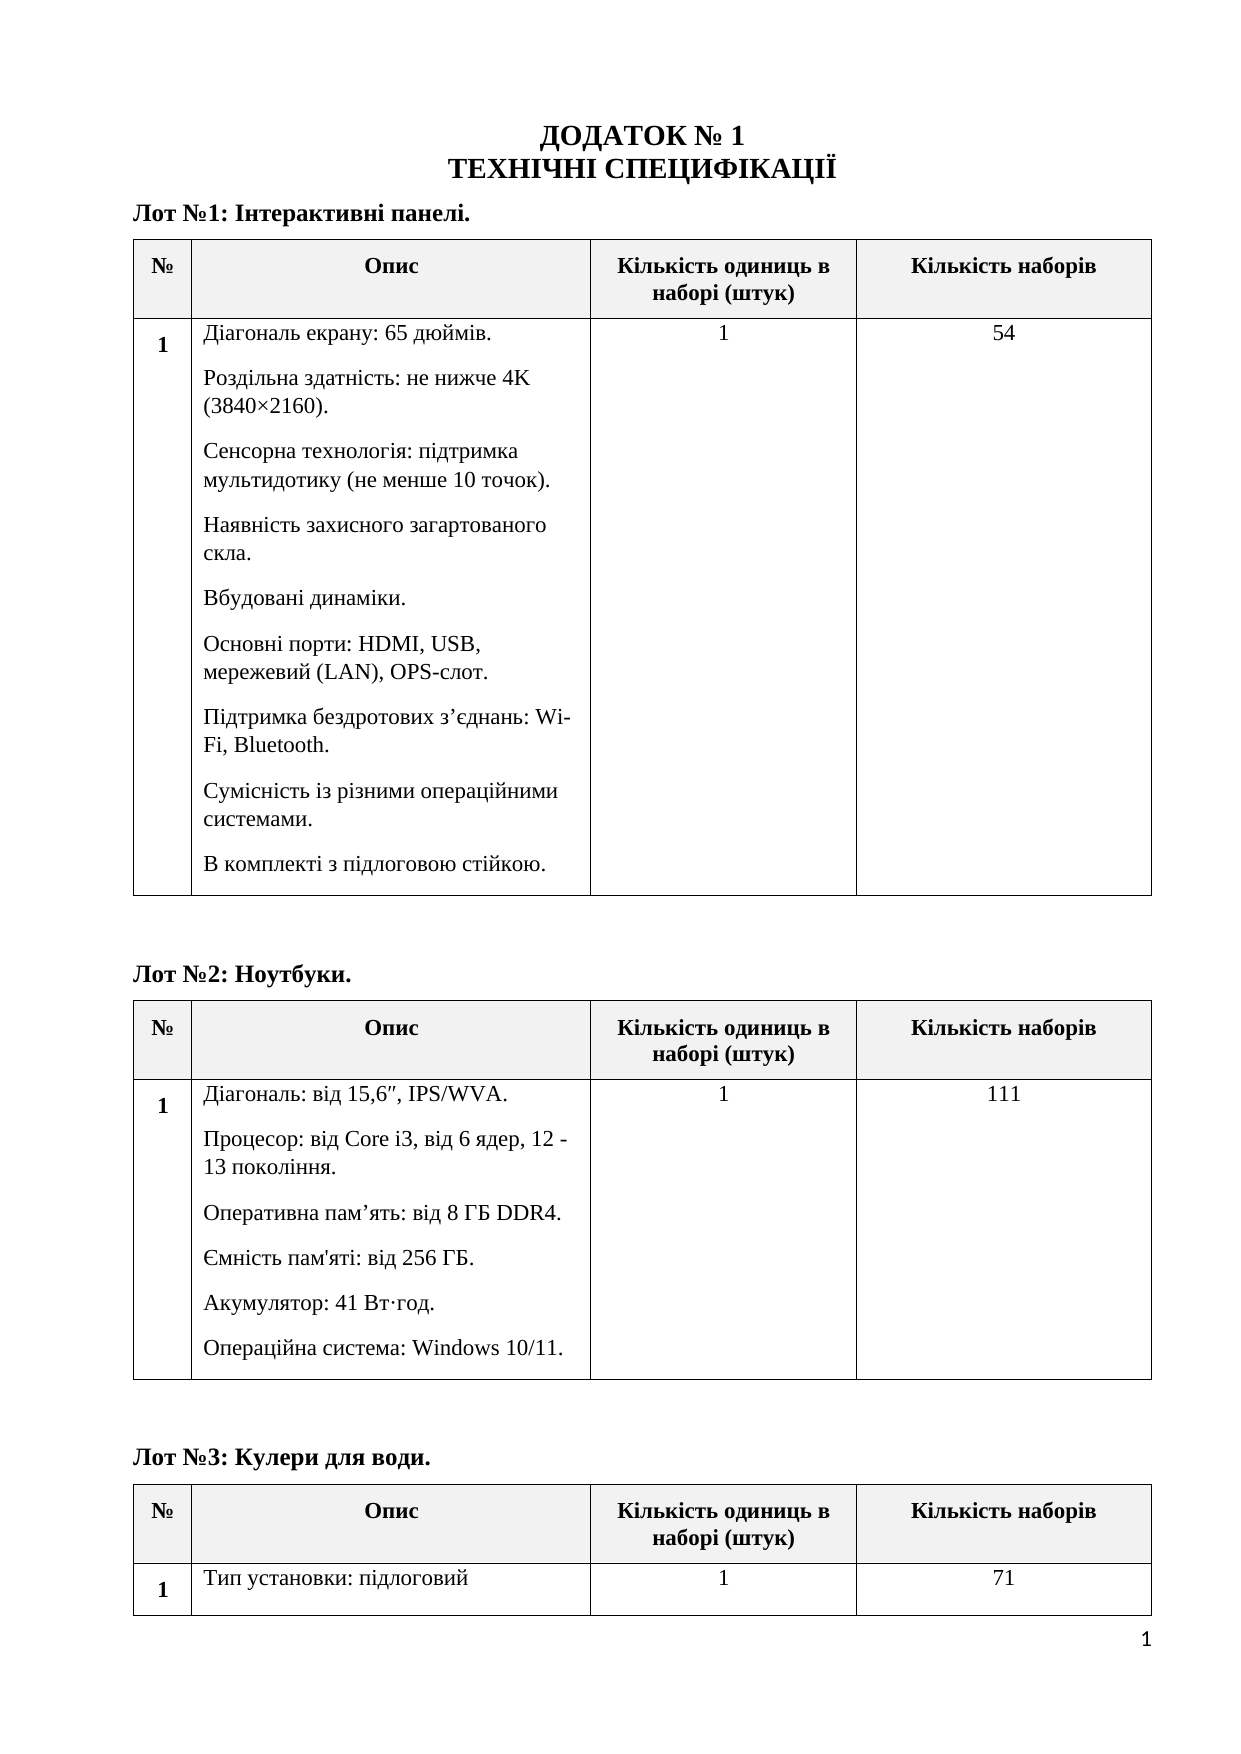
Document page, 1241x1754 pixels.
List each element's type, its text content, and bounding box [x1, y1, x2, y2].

table_cell 54 [857, 319, 1151, 895]
table_header Кількість наборів [857, 240, 1151, 318]
text ДОДАТОК № 1 [133, 118, 1152, 152]
table_cell 1 [134, 1080, 191, 1379]
table_header Кількість одиниць в наборі (штук) [591, 1485, 856, 1562]
table_cell 1 [591, 1564, 856, 1615]
table_header № [134, 1001, 191, 1079]
table_cell 71 [857, 1564, 1151, 1615]
text ТЕХНІЧНІ СПЕЦИФІКАЦІЇ [133, 152, 1152, 185]
table_cell Діагональ: від 15,6″, IPS/WVA. Процесор: від Core i3, від 6 ядер, 12 - 13 покоління. Оперативна памʼять: від 8 ГБ DDR4. Ємність пам'яті: від 256 ГБ. Акумулятор: 41 Вт·год. Операційна система: Windows 10/11. [192, 1080, 590, 1379]
text Лот №2: Ноутбуки. [133, 959, 1152, 988]
table_header Опис [192, 1485, 590, 1562]
text Лот №1: Інтерактивні панелі. [133, 198, 1152, 226]
table_cell 1 [591, 1080, 856, 1379]
table_header Опис [192, 240, 590, 318]
table_header Кількість одиниць в наборі (штук) [591, 1001, 856, 1079]
table_header Опис [192, 1001, 590, 1079]
table_header № [134, 240, 191, 318]
table_header Кількість наборів [857, 1485, 1151, 1562]
table_header Кількість наборів [857, 1001, 1151, 1079]
table_cell 1 [134, 1564, 191, 1615]
table_cell 111 [857, 1080, 1151, 1379]
table_cell 1 [134, 319, 191, 895]
text Лот №3: Кулери для води. [133, 1442, 1152, 1471]
table_cell Діагональ екрану: 65 дюймів. Роздільна здатність: не нижче 4K (3840×2160). Сенсорна технологія: підтримка мультидотику (не менше 10 точок). Наявність захисного загартованого скла. Вбудовані динаміки. Основні порти: HDMI, USB, мережевий (LAN), OPS-слот. Підтримка бездротових зʼєднань: Wi-Fi, Bluetooth. Сумісність із різними операційними системами. В комплекті з підлоговою стійкою. [192, 319, 590, 895]
table_header № [134, 1485, 191, 1562]
table_cell 1 [591, 319, 856, 895]
table_header Кількість одиниць в наборі (штук) [591, 240, 856, 318]
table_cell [192, 1564, 590, 1615]
